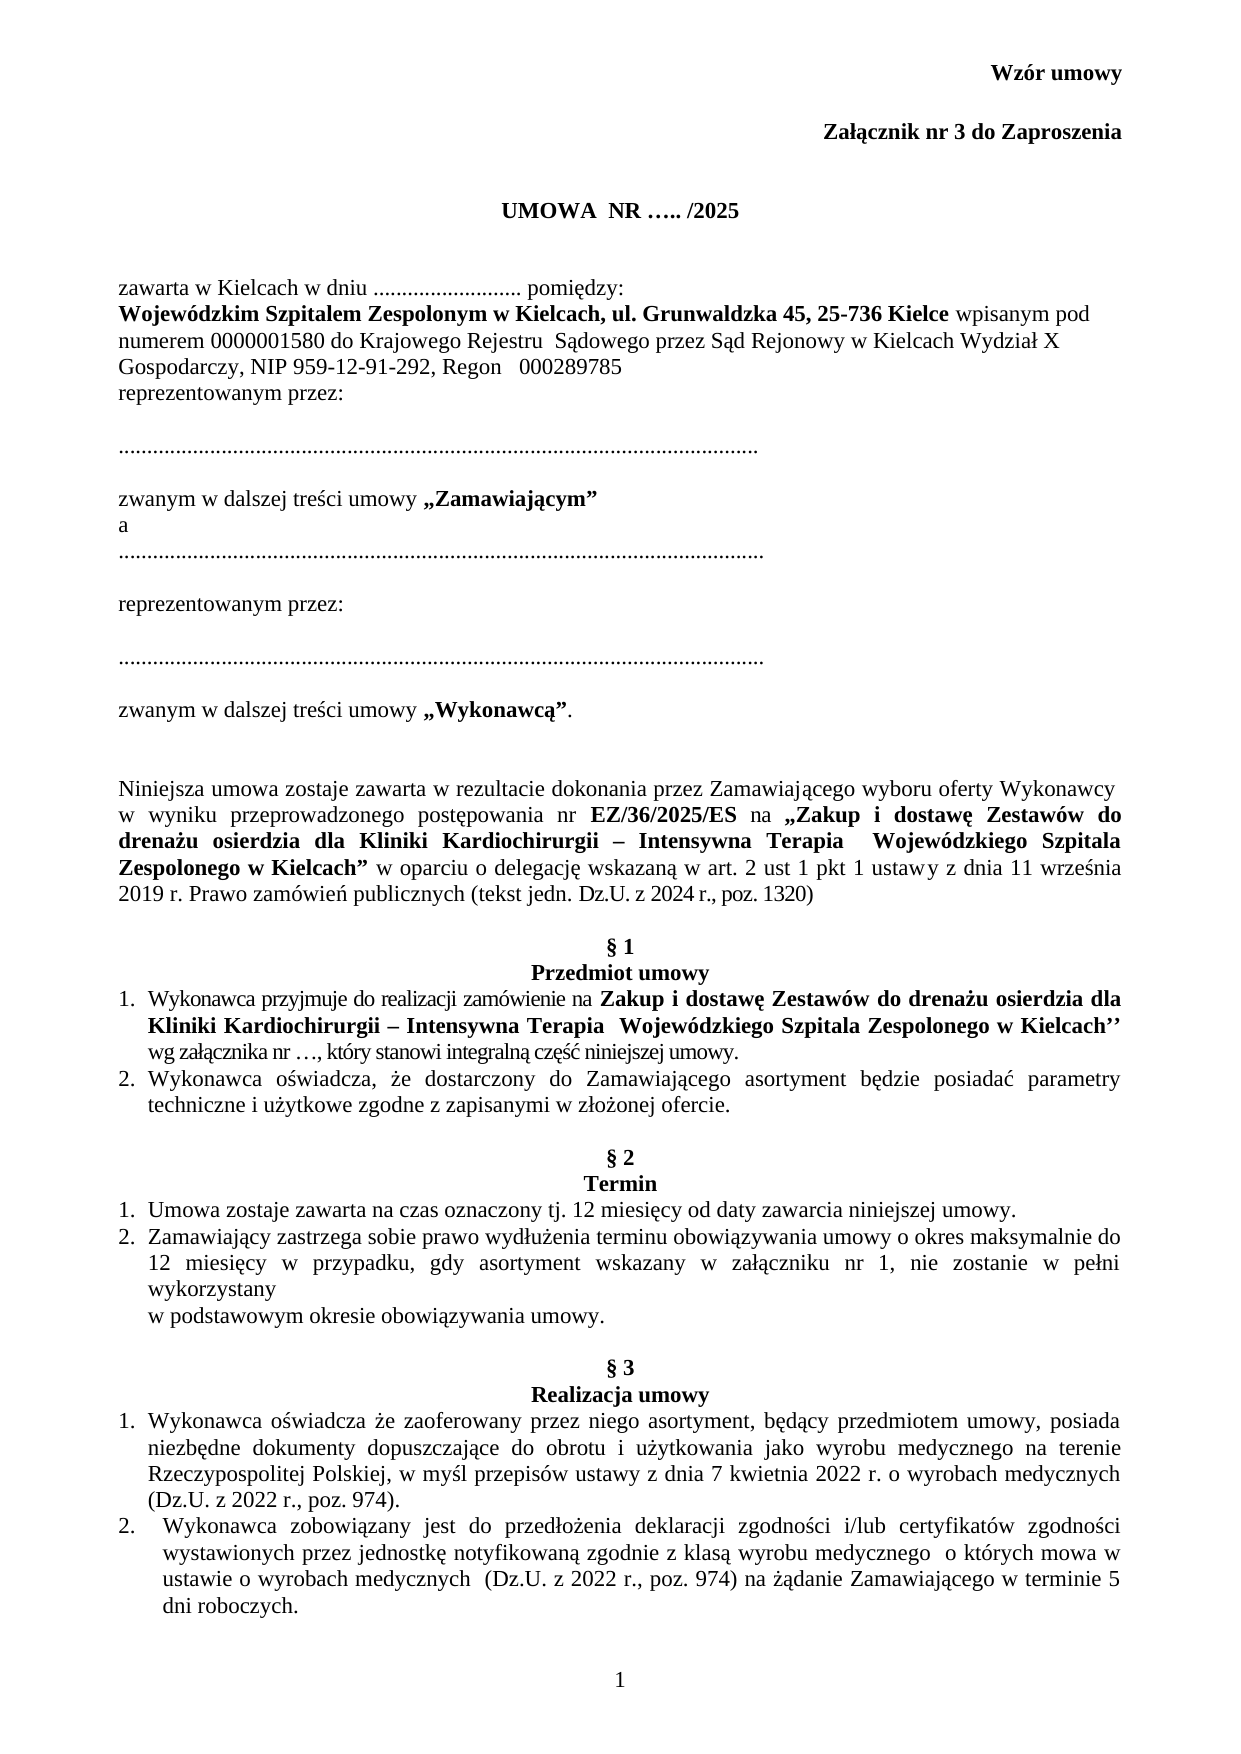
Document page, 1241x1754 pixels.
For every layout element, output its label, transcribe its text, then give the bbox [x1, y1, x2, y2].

text ................................................................................................................. [118, 643, 1122, 669]
list Umowa zostaje zawarta na czas oznaczony tj. 12 miesięcy od daty zawarcia niniejszej umowy. [118, 1196, 1122, 1223]
text zwanym w dalszej treści umowy „Zamawiającym” [118, 485, 1122, 511]
subtitle Załącznik nr 3 do Zaproszenia [118, 118, 1122, 144]
text Termin [118, 1170, 1122, 1196]
text Przedmiot umowy [118, 959, 1122, 986]
text ................................................................................................................ [118, 432, 1122, 458]
list Wykonawca oświadcza że zaoferowany przez niego asortyment, będący przedmiotem umowy, posiada niezbędne dokumenty dopuszczające do obrotu i użytkowania jako wyrobu medycznego na terenie Rzeczypospolitej Polskiej, w myśl przepisów ustawy z dnia 7 kwietnia 2022 r. o wyrobach medycznych (Dz.U. z 2022 r., poz. 974). [118, 1407, 1122, 1513]
text zawarta w Kielcach w dniu .......................... pomiędzy: [118, 274, 1122, 300]
text ................................................................................................................. [118, 537, 1122, 564]
text reprezentowanym przez: [118, 379, 1122, 406]
text § 1 [118, 933, 1122, 959]
text zwanym w dalszej treści umowy „Wykonawcą”. [118, 696, 1122, 722]
subtitle UMOWA NR ….. /2025 [118, 197, 1122, 223]
text Niniejsza umowa zostaje zawarta w rezultacie dokonania przez Zamawiającego wyboru oferty Wykonawcy w wyniku przeprowadzonego postępowania nr EZ/36/2025/ES na „Zakup i dostawę Zestawów do drenażu osierdzia dla Kliniki Kardiochirurgii – Intensywna Terapia Wojewódzkiego Szpitala Zespolonego w Kielcach” w oparciu o delegację wskazaną w art. 2 ust 1 pkt 1 ustawy z dnia 11 września 2019 r. Prawo zamówień publicznych (tekst jedn. Dz.U. z 2024 r., poz. 1320) [118, 775, 1122, 906]
list Wykonawca przyjmuje do realizacji zamówienie na Zakup i dostawę Zestawów do drenażu osierdzia dla Kliniki Kardiochirurgii – Intensywna Terapia Wojewódzkiego Szpitala Zespolonego w Kielcach’’ wg załącznika nr …, który stanowi integralną część niniejszej umowy. [118, 986, 1122, 1064]
text § 2 [118, 1144, 1122, 1170]
text reprezentowanym przez: [118, 590, 1122, 617]
list Zamawiający zastrzega sobie prawo wydłużenia terminu obowiązywania umowy o okres maksymalnie do 12 miesięcy w przypadku, gdy asortyment wskazany w załączniku nr 1, nie zostanie w pełni wykorzystany w podstawowym okresie obowiązywania umowy. [118, 1223, 1122, 1328]
text Wojewódzkim Szpitalem Zespolonym w Kielcach, ul. Grunwaldzka 45, 25-736 Kielce wpisanym pod numerem 0000001580 do Krajowego Rejestru Sądowego przez Sąd Rejonowy w Kielcach Wydział X Gospodarczy, NIP 959-12-91-292, Regon 000289785 [118, 300, 1122, 379]
text § 3 [118, 1354, 1122, 1381]
list Wykonawca oświadcza, że dostarczony do Zamawiającego asortyment będzie posiadać parametry techniczne i użytkowe zgodne z zapisanymi w złożonej ofercie. [118, 1064, 1122, 1117]
text a [118, 511, 1122, 537]
text Realizacja umowy [118, 1381, 1122, 1407]
list Wykonawca zobowiązany jest do przedłożenia deklaracji zgodności i/lub certyfikatów zgodności wystawionych przez jednostkę notyfikowaną zgodnie z klasą wyrobu medycznego o których mowa w ustawie o wyrobach medycznych (Dz.U. z 2022 r., poz. 974) na żądanie Zamawiającego w terminie 5 dni roboczych. [118, 1513, 1122, 1618]
